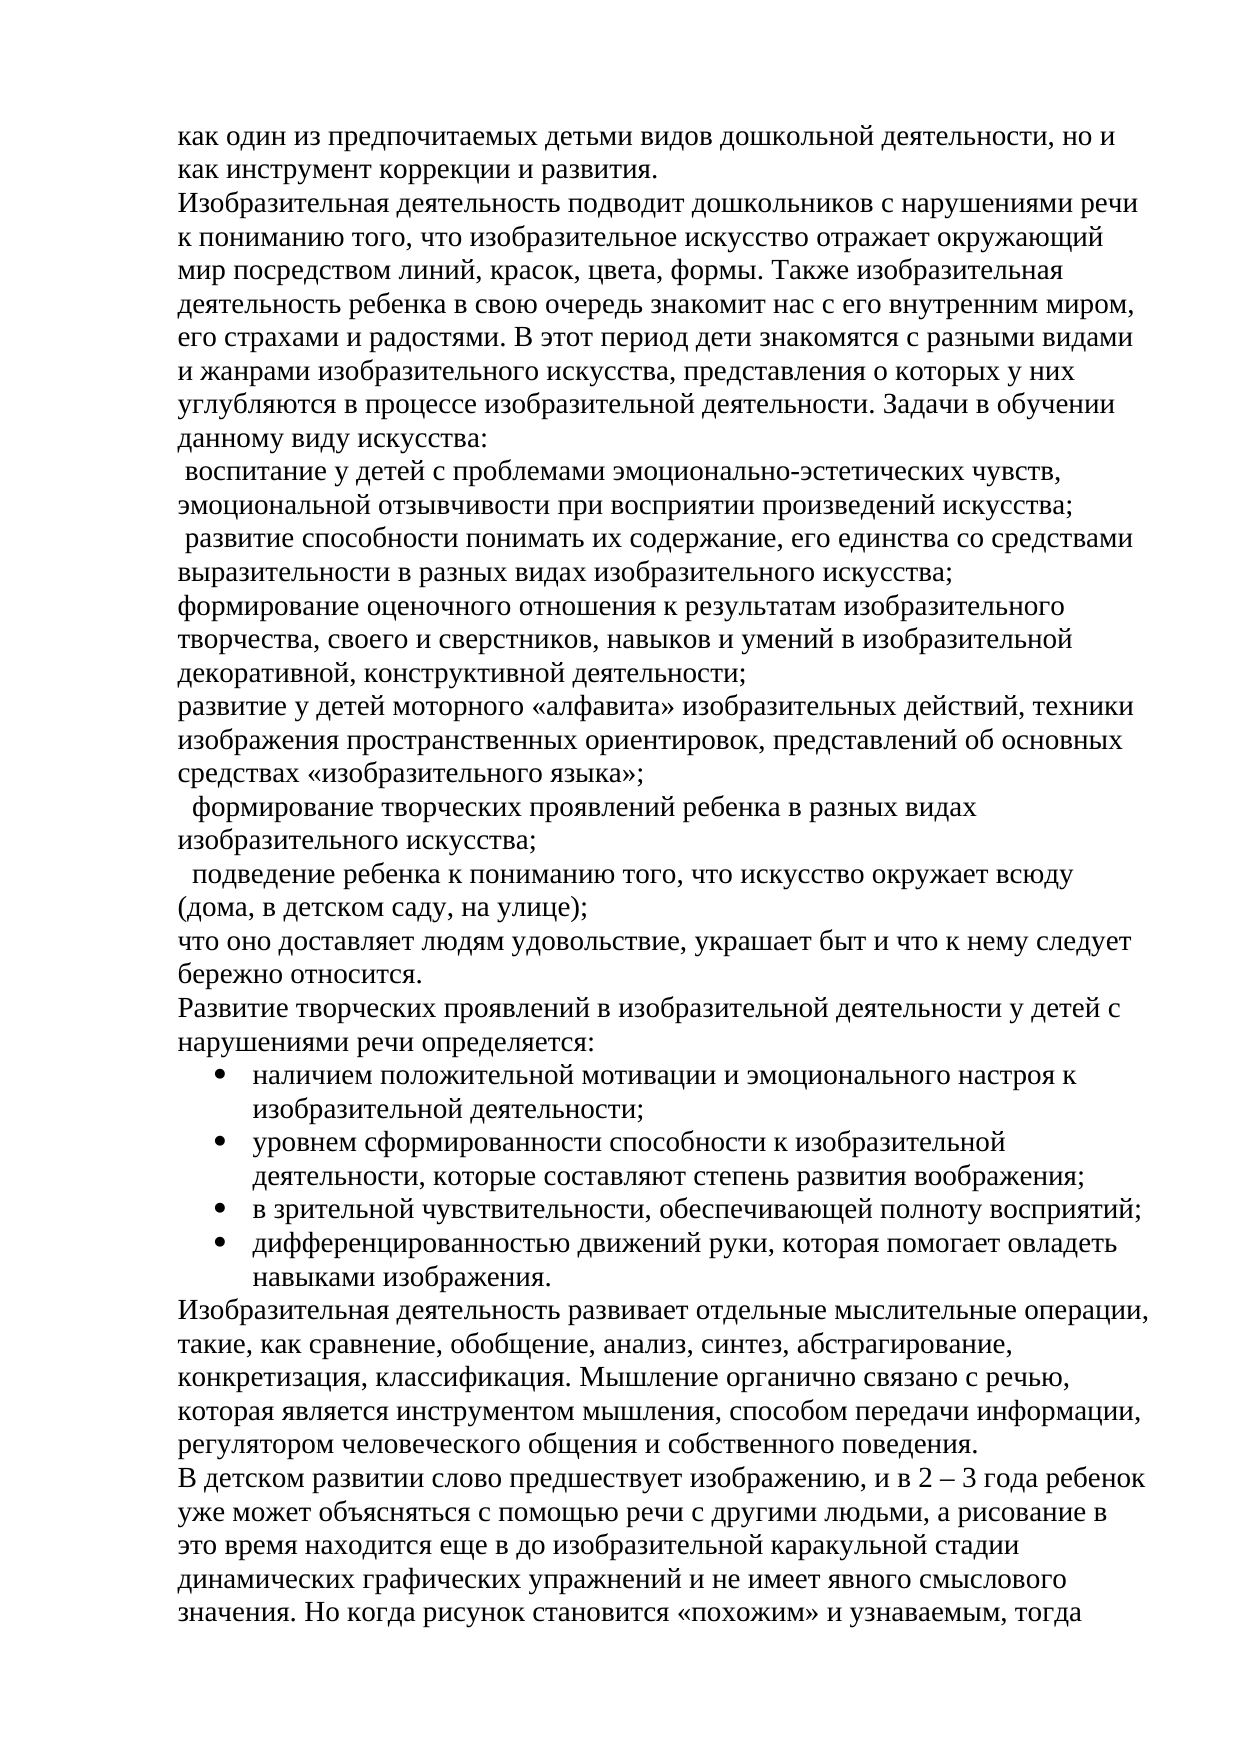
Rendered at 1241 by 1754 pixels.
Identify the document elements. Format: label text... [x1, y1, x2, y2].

text формирование оценочного отношения к результатам изобразительного творчества, своего и сверстников, навыков и умений в изобразительной декоративной, конструктивной деятельности; [177, 588, 1152, 688]
text Изобразительная деятельность развивает отдельные мыслительные операции, такие, как сравнение, обобщение, анализ, синтез, абстрагирование, конкретизация, классификация. Мышление органично связано с речью, которая является инструментом мышления, способом передачи информации, регулятором человеческого общения и собственного поведения. [177, 1292, 1152, 1460]
text что оно доставляет людям удовольствие, украшает быт и что к нему следует бережно относится. [177, 923, 1152, 990]
text подведение ребенка к пониманию того, что искусство окружает всюду (дома, в детском саду, на улице); [177, 856, 1152, 923]
text Изобразительная деятельность подводит дошкольников с нарушениями речи к пониманию того, что изобразительное искусство отражает окружающий мир посредством линий, красок, цвета, формы. Также изобразительная деятельность ребенка в свою очередь знакомит нас с его внутренним миром, его страхами и радостями. В этот период дети знакомятся с разными видами и жанрами изобразительного искусства, представления о которых у них углубляются в процессе изобразительной деятельности. Задачи в обучении данному виду искусства: [177, 185, 1152, 453]
text воспитание у детей с проблемами эмоционально-эстетических чувств, эмоциональной отзывчивости при восприятии произведений искусства; [177, 453, 1152, 521]
text развитие способности понимать их содержание, его единства со средствами выразительности в разных видах изобразительного искусства; [177, 521, 1152, 588]
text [177, 1460, 1152, 1628]
text развитие у детей моторного «алфавита» изобразительных действий, техники изображения пространственных ориентировок, представлений об основных средствах «изобразительного языка»; [177, 688, 1152, 789]
text Развитие творческих проявлений в изобразительной деятельности у детей с нарушениями речи определяется: [177, 990, 1152, 1057]
list дифференцированностью движений руки, которая помогает овладеть навыками изображения. [215, 1225, 1152, 1292]
list наличием положительной мотивации и эмоционального настроя к изобразительной деятельности; [215, 1057, 1152, 1124]
list в зрительной чувствительности, обеспечивающей полноту восприятий; [215, 1192, 1152, 1225]
text формирование творческих проявлений ребенка в разных видах изобразительного искусства; [177, 789, 1152, 856]
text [177, 118, 1152, 185]
list уровнем сформированности способности к изобразительной деятельности, которые составляют степень развития воображения; [215, 1124, 1152, 1192]
